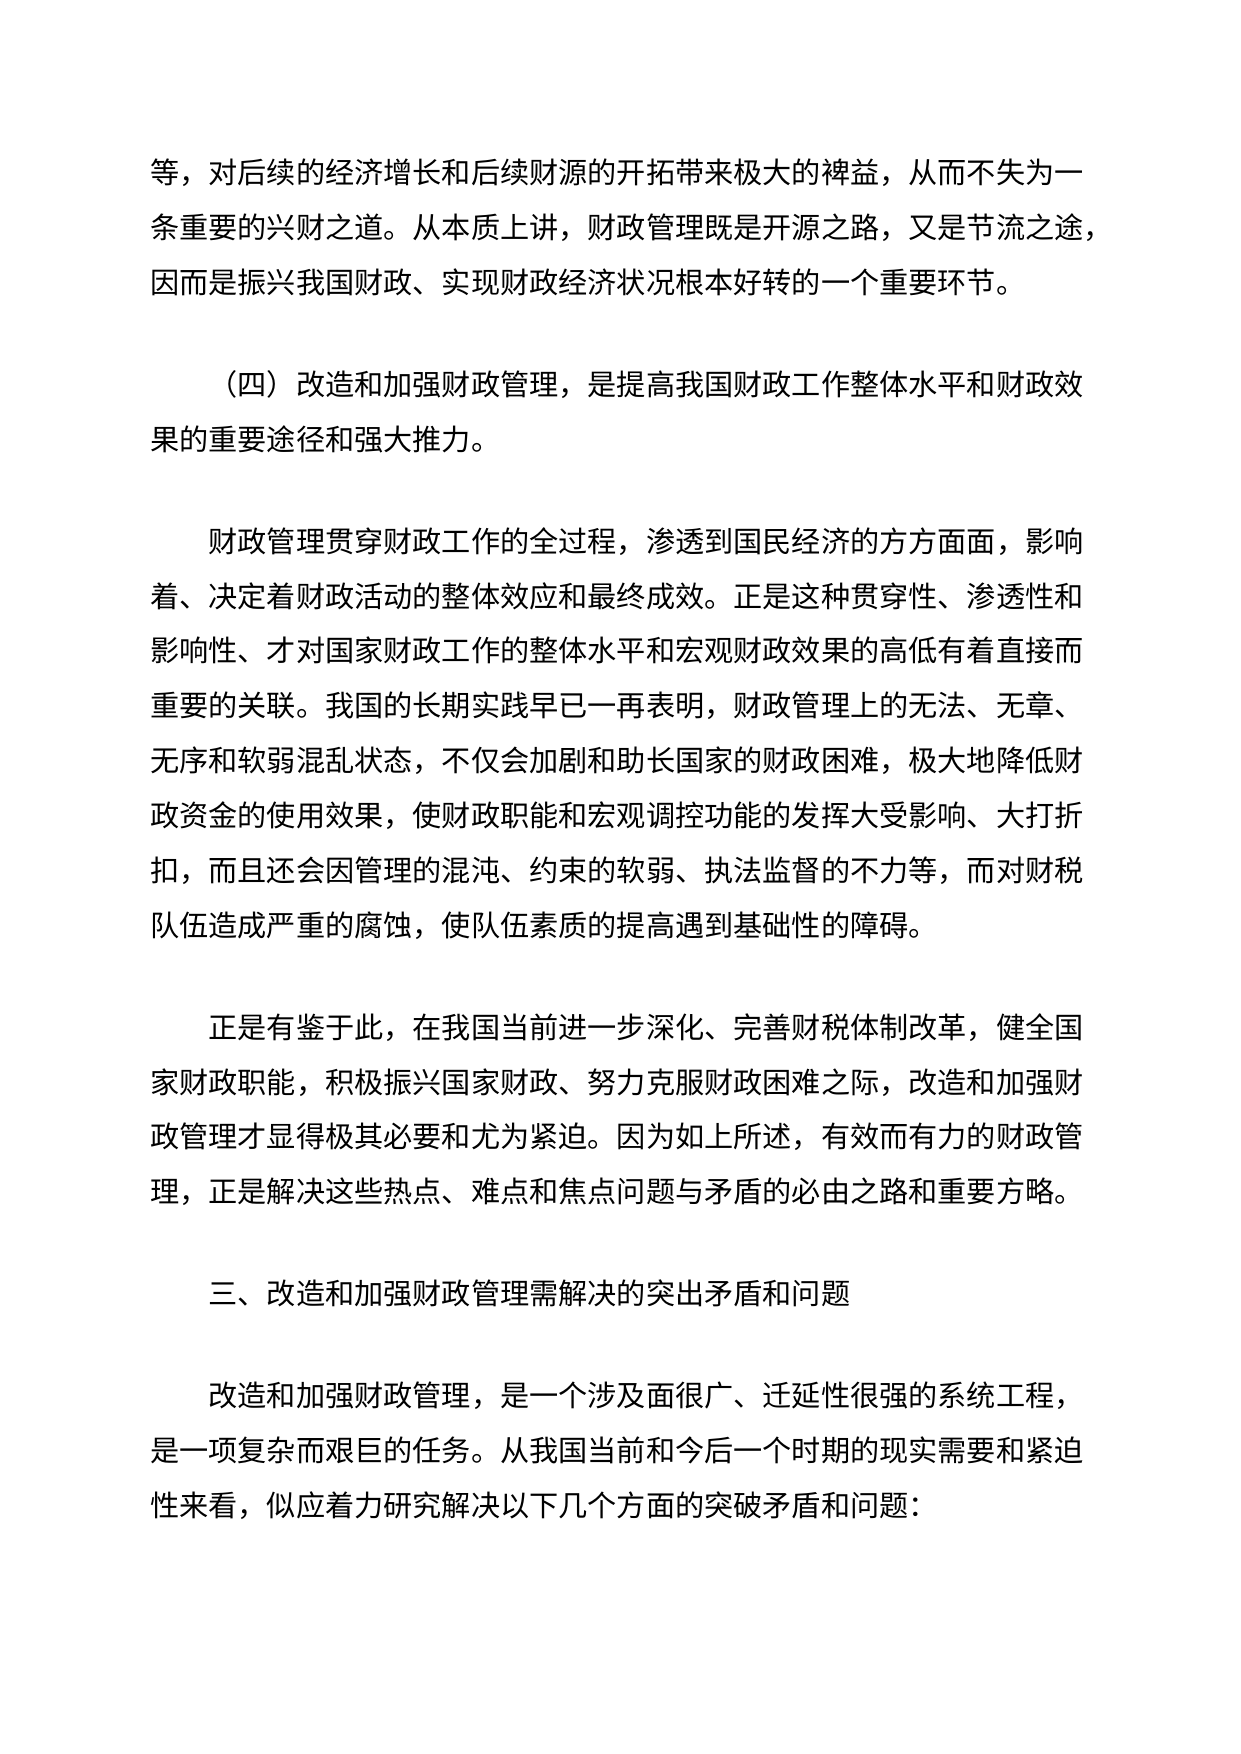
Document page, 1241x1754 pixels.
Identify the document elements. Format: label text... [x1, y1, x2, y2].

text 三、改造和加强财政管理需解决的突出矛盾和问题 [150, 1271, 1090, 1313]
text 财政管理贯穿财政工作的全过程，渗透到国民经济的方方面面，影响着、决定着财政活动的整体效应和最终成效。正是这种贯穿性、渗透性和影响性、才对国家财政工作的整体水平和宏观财政效果的高低有着直接而重要的关联。我国的长期实践早已一再表明，财政管理上的无法、无章、无序和软弱混乱状态，不仅会加剧和助长国家的财政困难，极大地降低财政资金的使用效果，使财政职能和宏观调控功能的发挥大受影响、大打折扣，而且还会因管理的混沌、约束的软弱、执法监督的不力等，而对财税队伍造成严重的腐蚀，使队伍素质的提高遇到基础性的障碍。 [150, 518, 1090, 945]
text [150, 150, 1090, 302]
text 改造和加强财政管理，是一个涉及面很广、迁延性很强的系统工程，是一项复杂而艰巨的任务。从我国当前和今后一个时期的现实需要和紧迫性来看，似应着力研究解决以下几个方面的突破矛盾和问题： [150, 1372, 1090, 1524]
text 正是有鉴于此，在我国当前进一步深化、完善财税体制改革，健全国家财政职能，积极振兴国家财政、努力克服财政困难之际，改造和加强财政管理才显得极其必要和尤为紧迫。因为如上所述，有效而有力的财政管理，正是解决这些热点、难点和焦点问题与矛盾的必由之路和重要方略。 [150, 1004, 1090, 1211]
text （四）改造和加强财政管理，是提高我国财政工作整体水平和财政效果的重要途径和强大推力。 [150, 362, 1090, 459]
